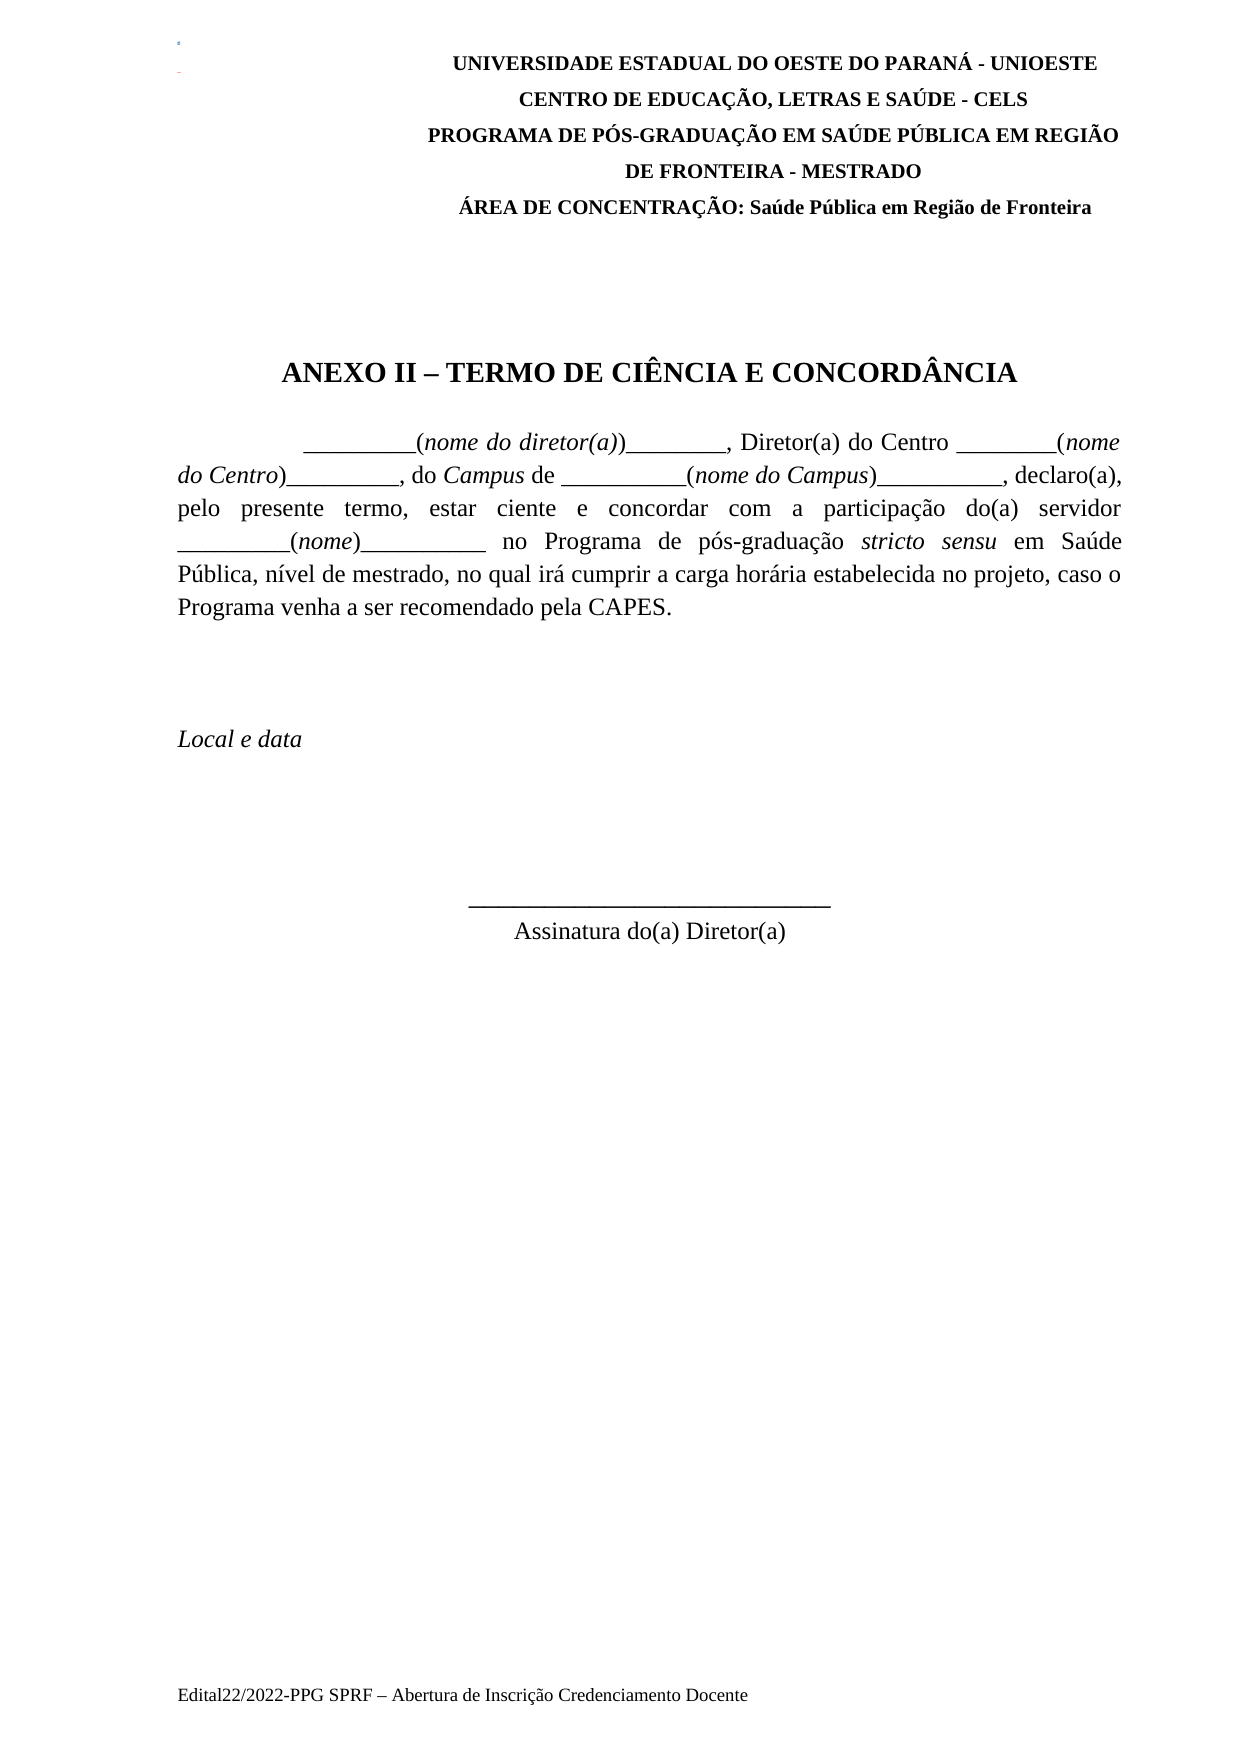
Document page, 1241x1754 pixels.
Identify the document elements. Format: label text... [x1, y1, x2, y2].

text ________________________ [177, 876, 1122, 911]
text Assinatura do(a) Diretor(a) [177, 916, 1122, 945]
text _________(nome do diretor(a))________, Diretor(a) do Centro ________(nome do Centro)_________, do Campus de __________(nome do Campus)__________, declaro(a), pelo presente termo, estar ciente e concordar com a participação do(a) servidor _________(nome)__________ no Programa de pós-graduação stricto sensu em Saúde Pública, nível de mestrado, no qual irá cumprir a carga horária estabelecida no projeto, caso o Programa venha a ser recomendado pela CAPES. [177, 427, 1122, 621]
text Local e data [177, 724, 1122, 753]
text ANEXO II – TERMO DE CIÊNCIA E CONCORDÂNCIA [177, 355, 1122, 389]
